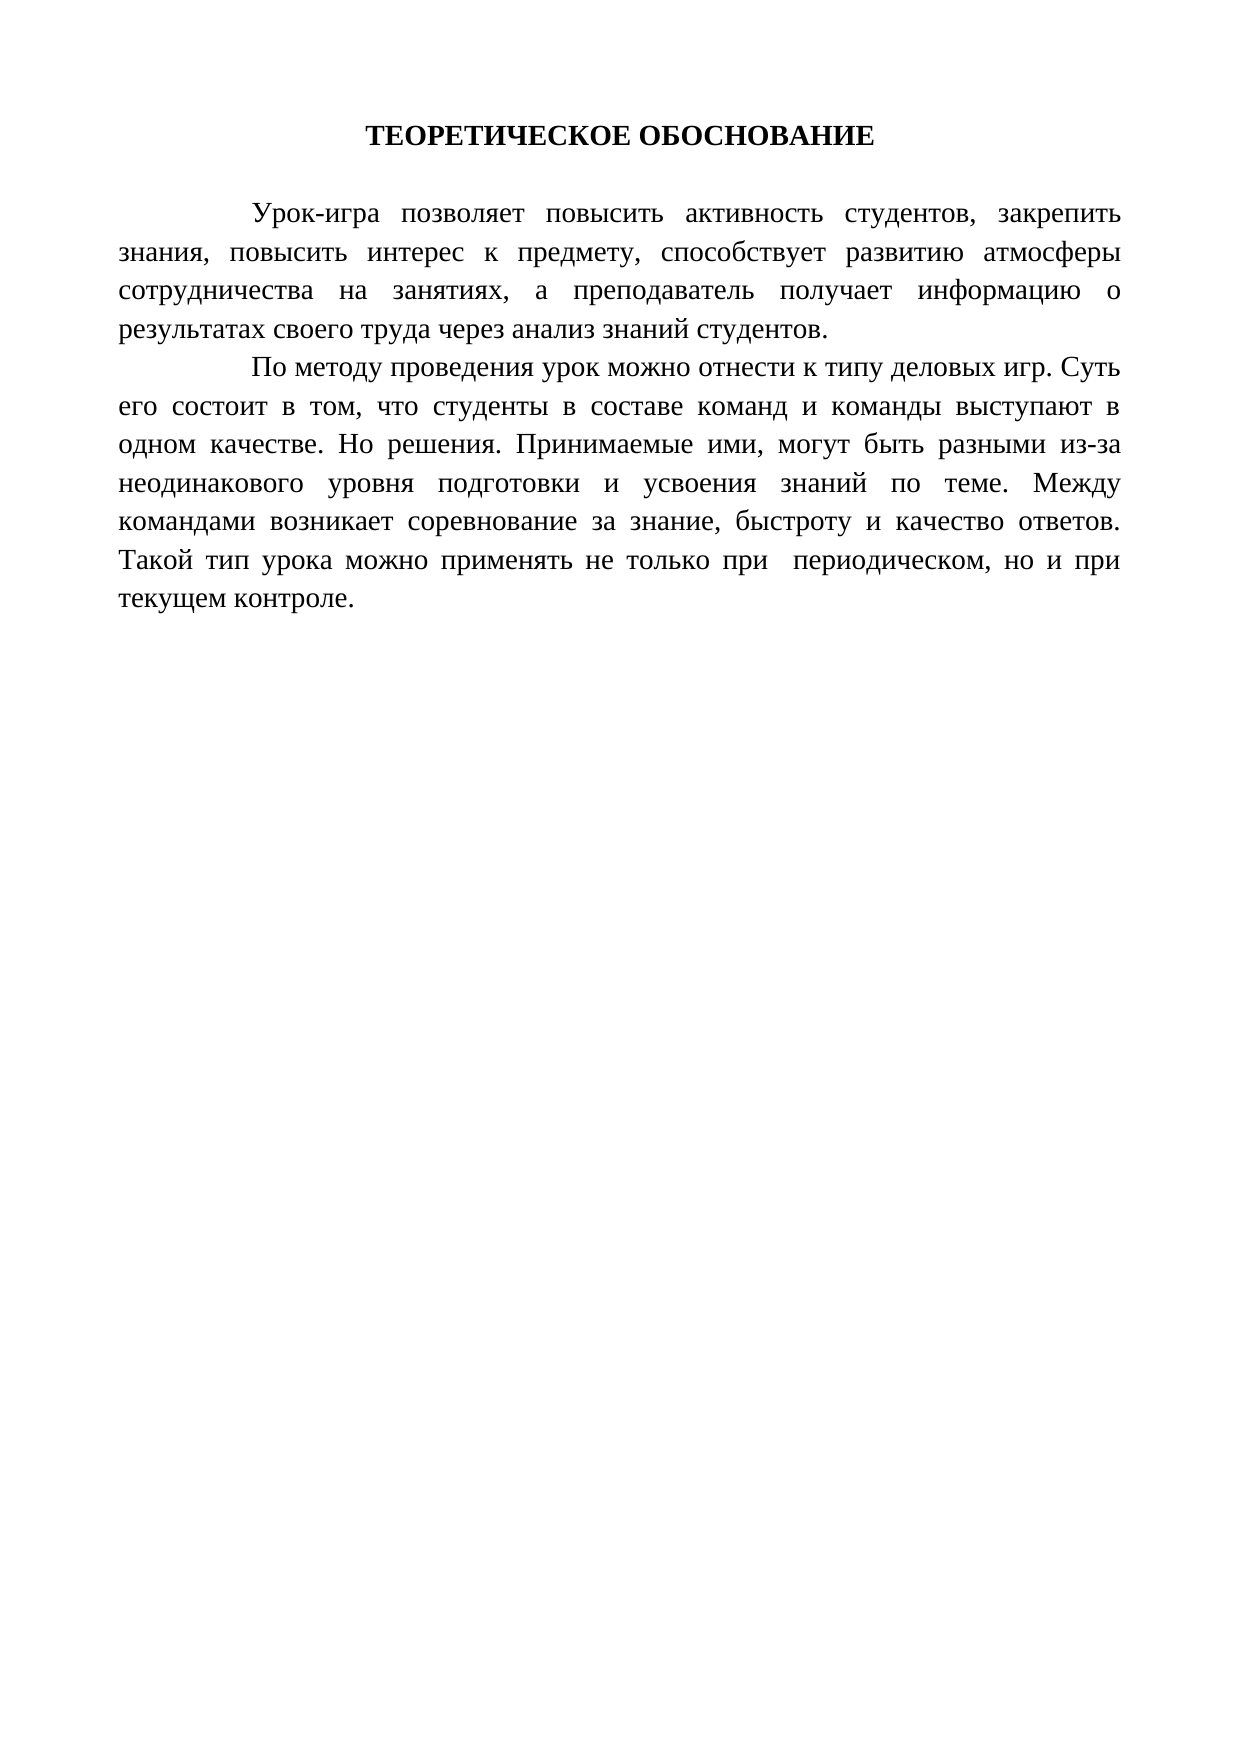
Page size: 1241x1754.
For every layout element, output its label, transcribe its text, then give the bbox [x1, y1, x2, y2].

text ТЕОРЕТИЧЕСКОЕ ОБОСНОВАНИЕ [118, 118, 1122, 152]
text Урок-игра позволяет повысить активность студентов, закрепить знания, повысить интерес к предмету, способствует развитию атмосферы сотрудничества на занятиях, а преподаватель получает информацию о результатах своего труда через анализ знаний студентов. [118, 195, 1122, 344]
text По методу проведения урок можно отнести к типу деловых игр. Суть его состоит в том, что студенты в составе команд и команды выступают в одном качестве. Но решения. Принимаемые ими, могут быть разными из-за неодинакового уровня подготовки и усвоения знаний по теме. Между командами возникает соревнование за знание, быстроту и качество ответов. Такой тип урока можно применять не только при периодическом, но и при текущем контроле. [118, 349, 1122, 614]
